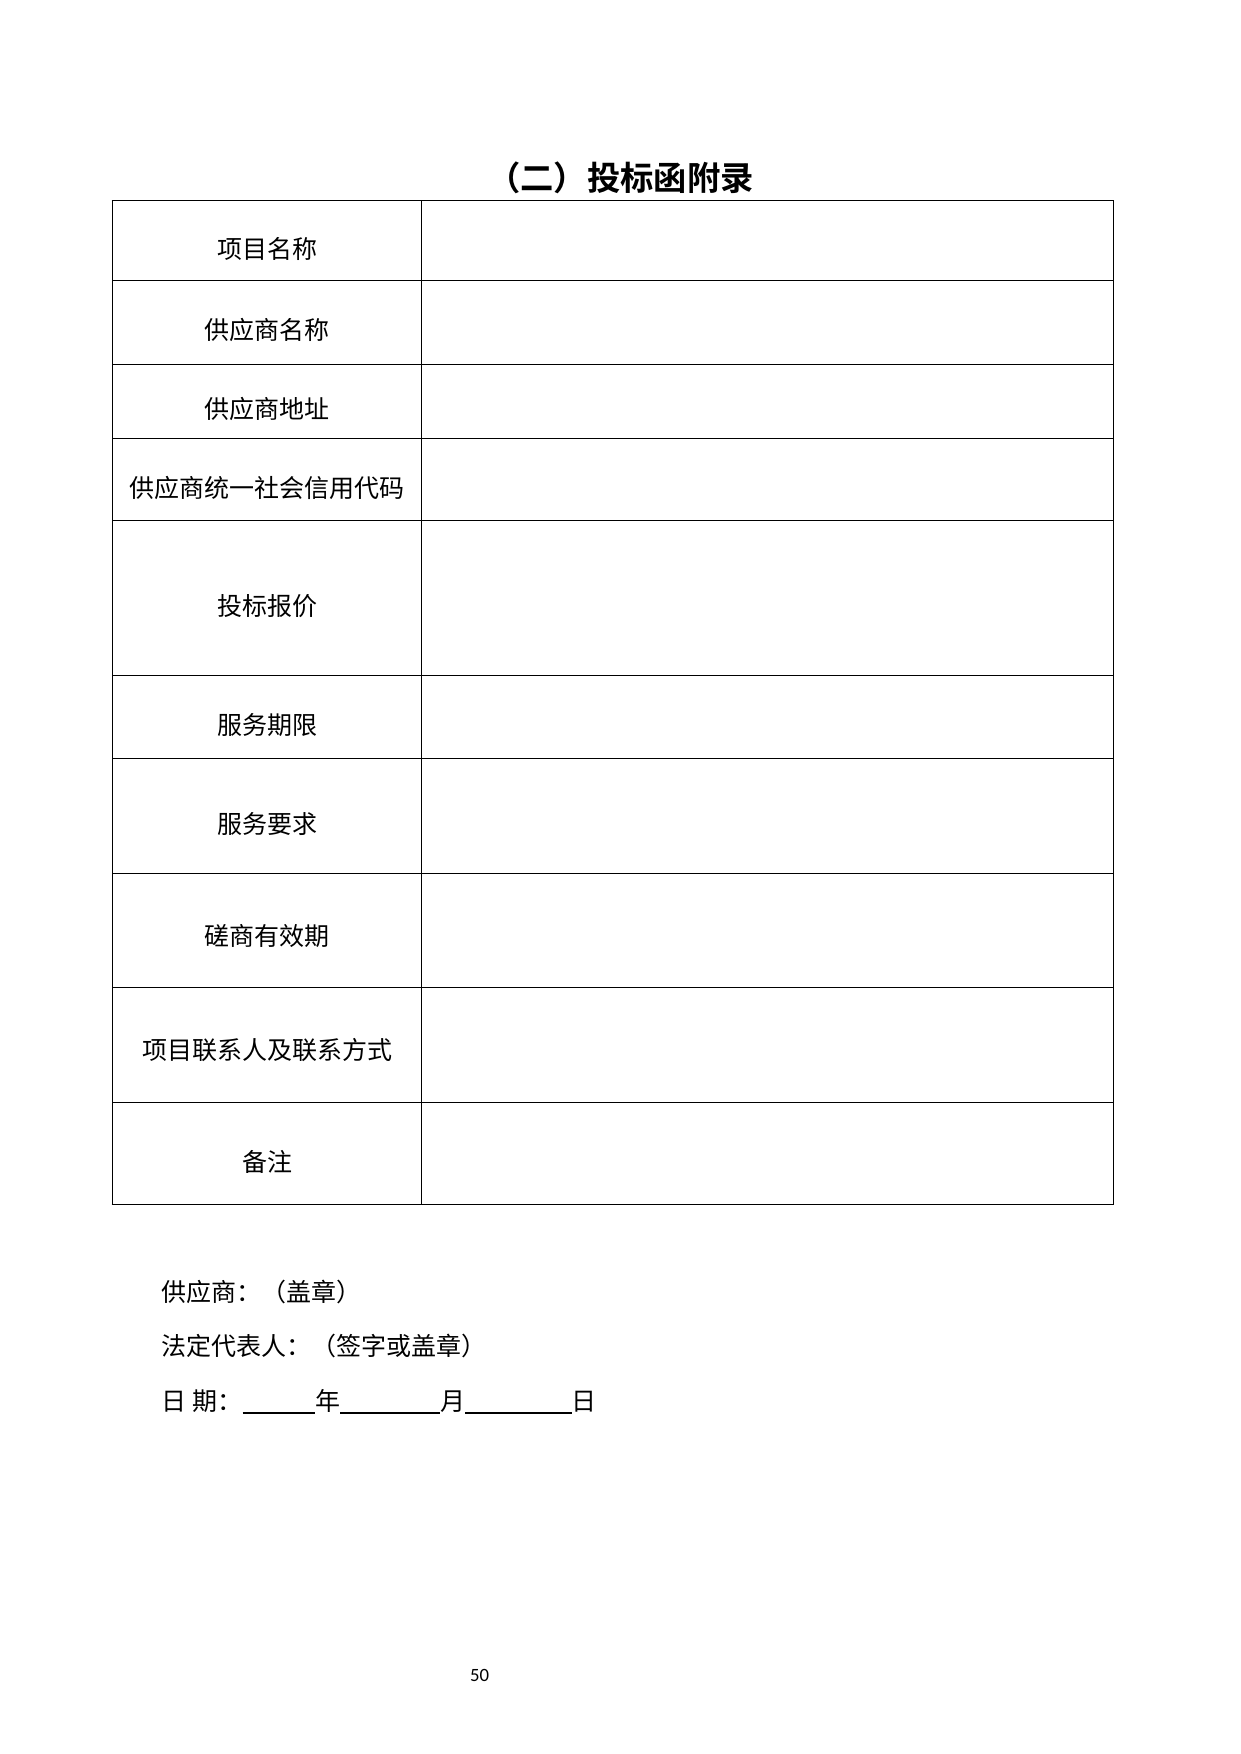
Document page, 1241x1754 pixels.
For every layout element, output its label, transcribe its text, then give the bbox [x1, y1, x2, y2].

table_cell [422, 281, 1113, 363]
table_cell 投标报价 [113, 521, 421, 674]
text 供应商：（盖章） [162, 1272, 1128, 1308]
table_cell [422, 988, 1113, 1102]
table_cell 备注 [113, 1103, 421, 1204]
table_cell [422, 439, 1113, 519]
table_cell 服务期限 [113, 676, 421, 758]
table_cell [422, 1103, 1113, 1204]
table_cell 供应商地址 [113, 365, 421, 438]
table_cell [422, 874, 1113, 987]
table_cell 项目联系人及联系方式 [113, 988, 421, 1102]
table_header 项目名称 [113, 201, 421, 280]
table_cell [422, 676, 1113, 758]
table_cell [422, 365, 1113, 438]
table_cell 供应商统一社会信用代码 [113, 439, 421, 519]
table_cell 服务要求 [113, 759, 421, 873]
table_cell [422, 521, 1113, 674]
text 法定代表人：（签字或盖章） [162, 1327, 1128, 1363]
text 日 期： 年 月 日 [162, 1381, 1128, 1417]
table_header [422, 201, 1113, 280]
table_cell 供应商名称 [113, 281, 421, 363]
list （二）投标函附录 [112, 150, 1128, 200]
table_cell [422, 759, 1113, 873]
table_cell 磋商有效期 [113, 874, 421, 987]
